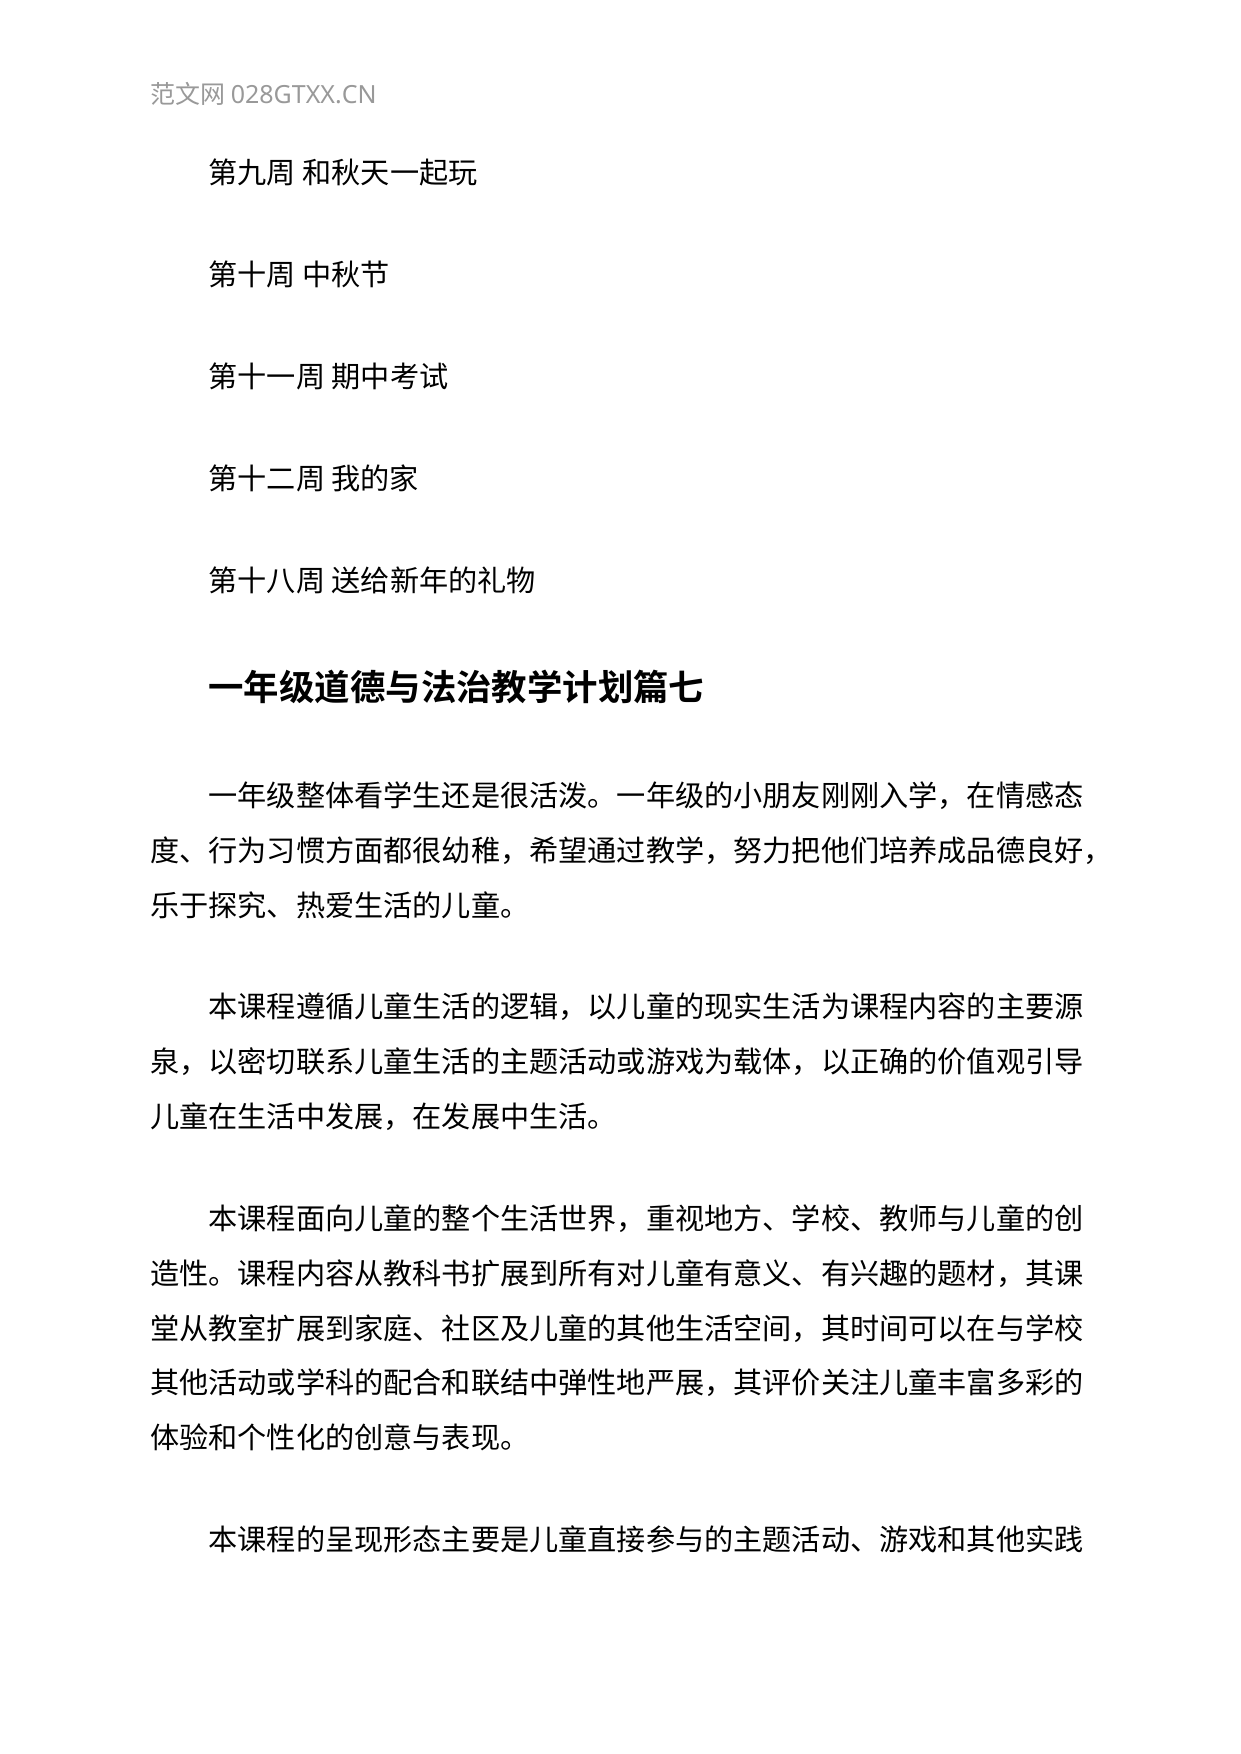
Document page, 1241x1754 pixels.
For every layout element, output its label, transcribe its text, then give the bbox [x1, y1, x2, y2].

text 一年级道德与法治教学计划篇七 [150, 659, 1090, 710]
text 第十八周 送给新年的礼物 [150, 557, 1090, 599]
text 本课程遵循儿童生活的逻辑，以儿童的现实生活为课程内容的主要源泉，以密切联系儿童生活的主题活动或游戏为载体，以正确的价值观引导儿童在生活中发展，在发展中生活。 [150, 984, 1090, 1136]
text 第十二周 我的家 [150, 455, 1090, 498]
text 本课程面向儿童的整个生活世界，重视地方、学校、教师与儿童的创造性。课程内容从教科书扩展到所有对儿童有意义、有兴趣的题材，其课堂从教室扩展到家庭、社区及儿童的其他生活空间，其时间可以在与学校其他活动或学科的配合和联结中弹性地严展，其评价关注儿童丰富多彩的体验和个性化的创意与表现。 [150, 1195, 1090, 1457]
text 第九周 和秋天一起玩 [150, 150, 1090, 192]
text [150, 1517, 1090, 1559]
text 第十一周 期中考试 [150, 353, 1090, 396]
text 一年级整体看学生还是很活泼。一年级的小朋友刚刚入学，在情感态度、行为习惯方面都很幼稚，希望通过教学，努力把他们培养成品德良好，乐于探究、热爱生活的儿童。 [150, 772, 1090, 924]
text 第十周 中秋节 [150, 252, 1090, 294]
